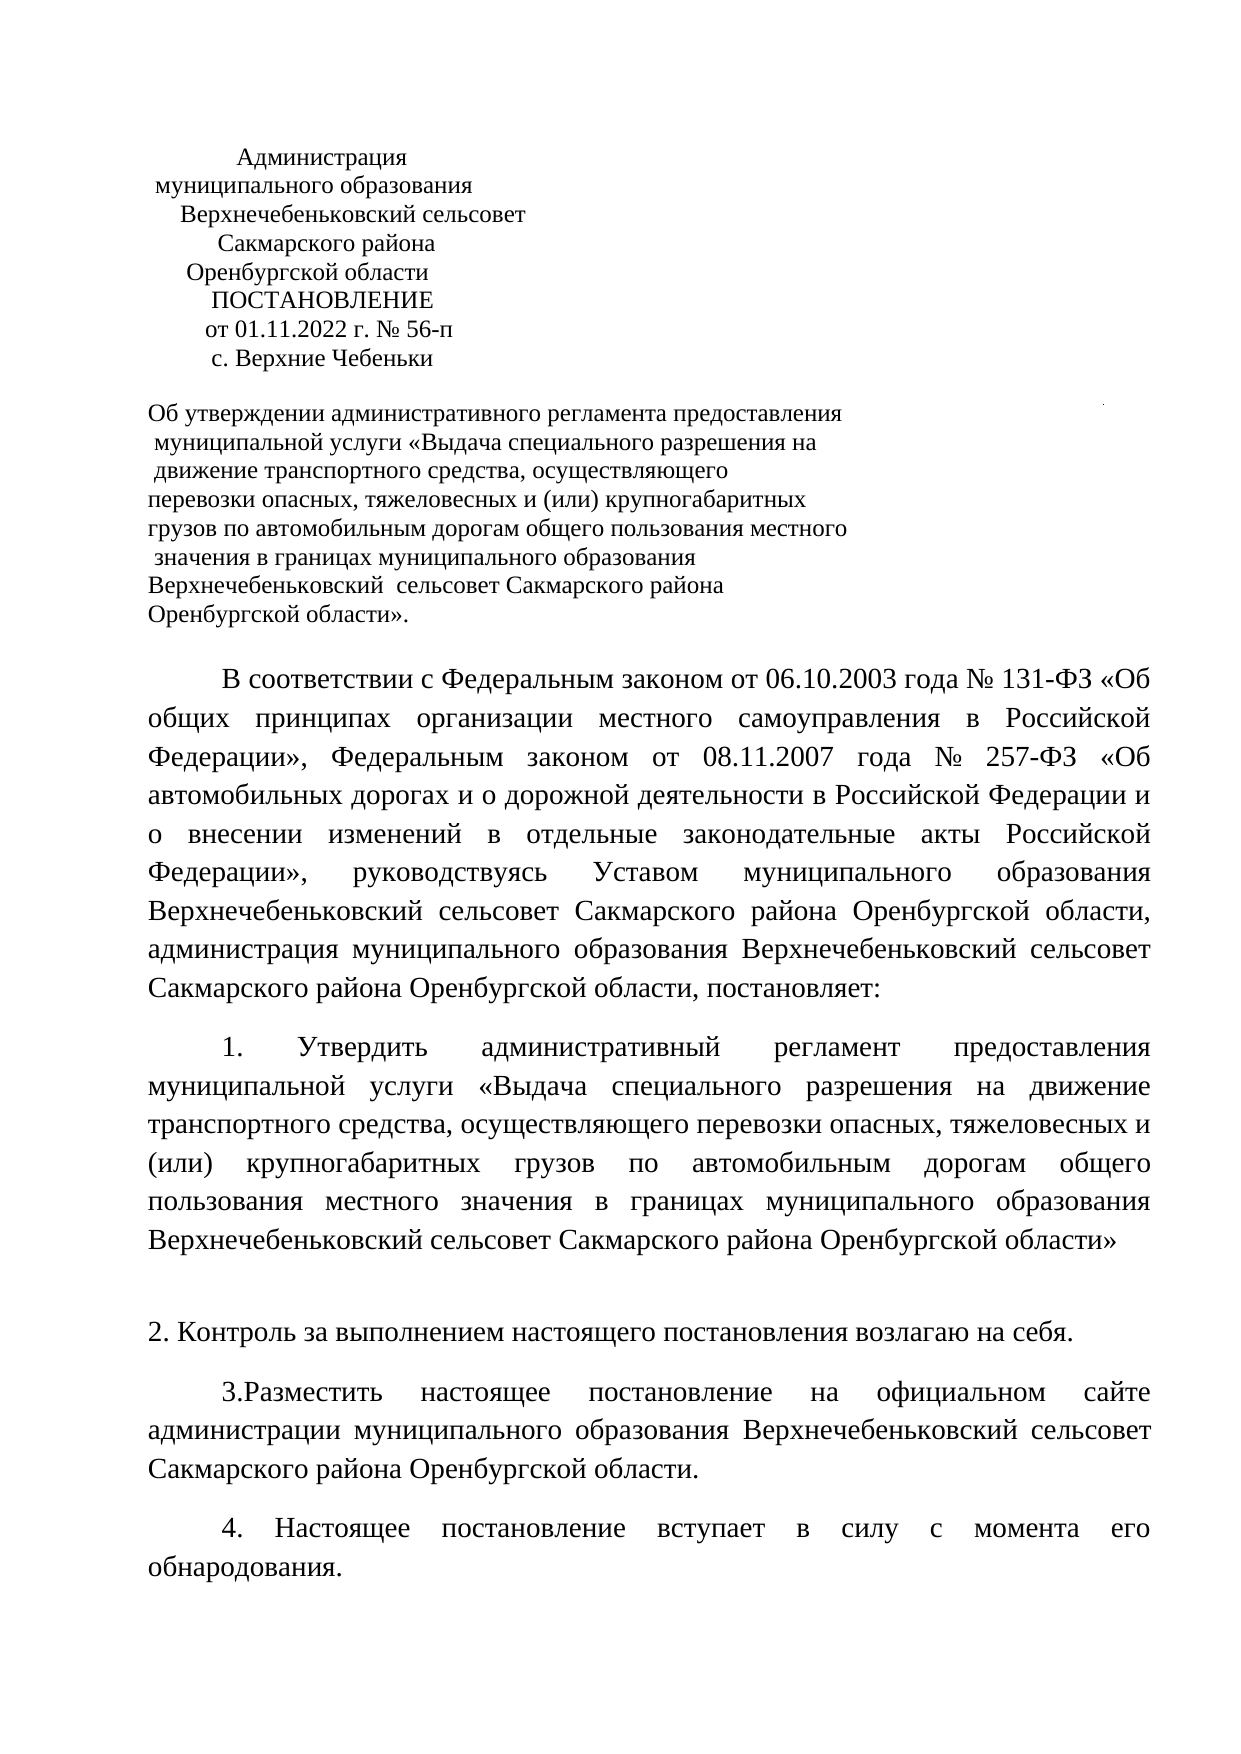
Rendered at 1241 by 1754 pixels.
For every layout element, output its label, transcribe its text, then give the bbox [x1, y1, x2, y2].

title 1. Утвердить административный регламент предоставления муниципальной услуги «Выдача специального разрешения на движение транспортного средства, осуществляющего перевозки опасных, тяжеловесных и (или) крупногабаритных грузов по автомобильным дорогам общего пользования местного значения в границах муниципального образования Верхнечебеньковский сельсовет Сакмарского района Оренбургской области» [148, 1029, 1152, 1256]
text значения в границах муниципального образования [148, 542, 1152, 571]
text 3.Разместить настоящее постановление на официальном сайте администрации муниципального образования Верхнечебеньковский сельсовет Сакмарского района Оренбургской области. [148, 1374, 1152, 1484]
text Об утверждении административного регламента предоставления [148, 398, 1152, 427]
text 4. Настоящее постановление вступает в силу с момента его обнародования. [148, 1510, 1152, 1582]
text 2. Контроль за выполнением настоящего постановления возлагаю на себя. [148, 1314, 1152, 1348]
text муниципальной услуги «Выдача специального разрешения на [148, 427, 1152, 456]
text Оренбургской области». [148, 599, 1152, 628]
table_header Администрация муниципального образования Верхнечебеньковский сельсовет Сакмарского района Оренбургской области ПОСТАНОВЛЕНИЕ от 01.11.2022 г. № 56-п с. Верхние Чебеньки [148, 142, 1129, 398]
text движение транспортного средства, осуществляющего [148, 456, 1152, 484]
text перевозки опасных, тяжеловесных и (или) крупногабаритных [148, 484, 1152, 513]
text В соответствии с Федеральным законом от 06.10.2003 года № 131-ФЗ «Об общих принципах организации местного самоуправления в Российской Федерации», Федеральным законом от 08.11.2007 года № 257-ФЗ «Об автомобильных дорогах и о дорожной деятельности в Российской Федерации и о внесении изменений в отдельные законодательные акты Российской Федерации», руководствуясь Уставом муниципального образования Верхнечебеньковский сельсовет Сакмарского района Оренбургской области, администрация муниципального образования Верхнечебеньковский сельсовет Сакмарского района Оренбургской области, постановляет: [148, 662, 1152, 1003]
text Верхнечебеньковский сельсовет Сакмарского района [148, 571, 1152, 599]
text грузов по автомобильным дорогам общего пользования местного [148, 513, 1152, 542]
